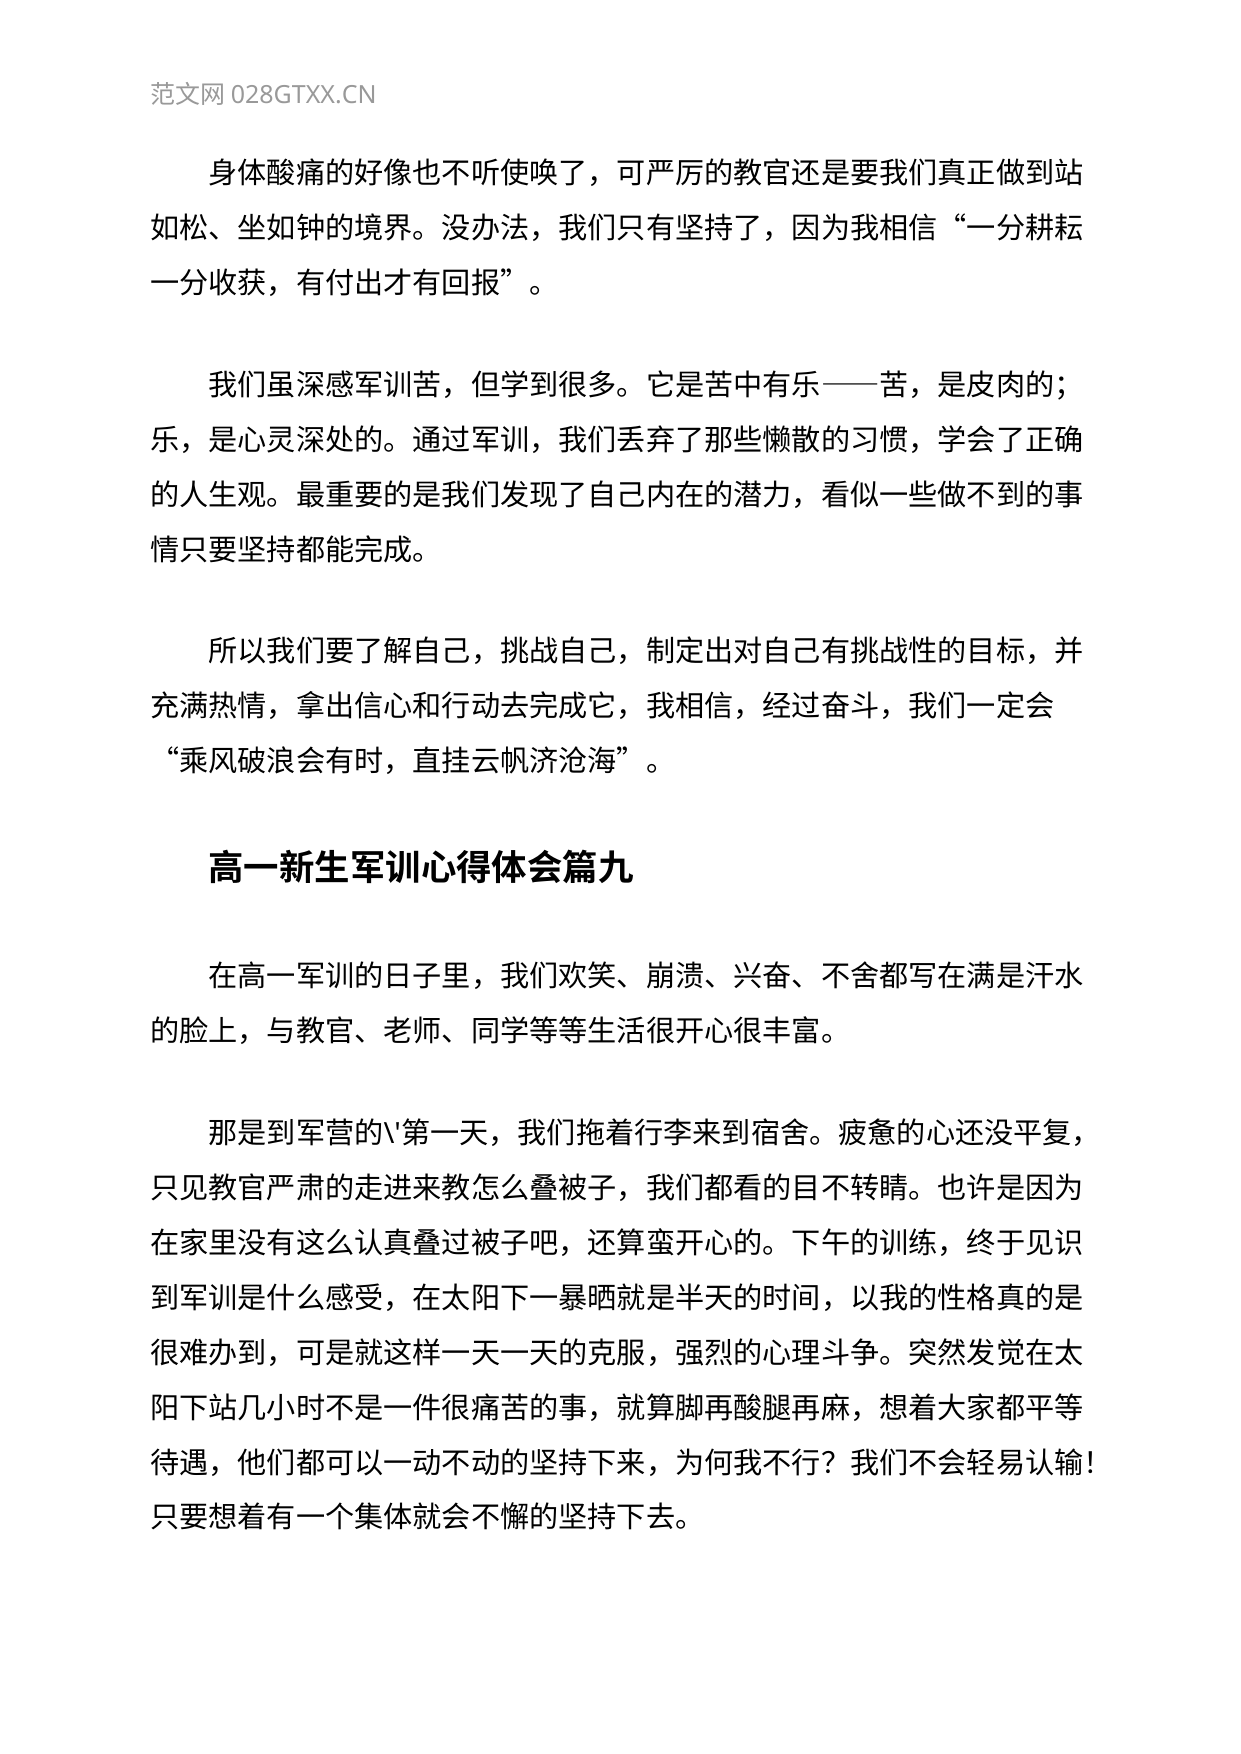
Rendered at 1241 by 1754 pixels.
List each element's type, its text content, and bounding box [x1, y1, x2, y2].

text 身体酸痛的好像也不听使唤了，可严厉的教官还是要我们真正做到站如松、坐如钟的境界。没办法，我们只有坚持了，因为我相信“一分耕耘一分收获，有付出才有回报”。 [150, 150, 1090, 302]
text 那是到军营的\'第一天，我们拖着行李来到宿舍。疲惫的心还没平复，只见教官严肃的走进来教怎么叠被子，我们都看的目不转睛。也许是因为在家里没有这么认真叠过被子吧，还算蛮开心的。下午的训练，终于见识到军训是什么感受，在太阳下一暴晒就是半天的时间，以我的性格真的是很难办到，可是就这样一天一天的克服，强烈的心理斗争。突然发觉在太阳下站几小时不是一件很痛苦的事，就算脚再酸腿再麻，想着大家都平等待遇，他们都可以一动不动的坚持下来，为何我不行？我们不会轻易认输！只要想着有一个集体就会不懈的坚持下去。 [150, 1110, 1090, 1536]
text 所以我们要了解自己，挑战自己，制定出对自己有挑战性的目标，并充满热情，拿出信心和行动去完成它，我相信，经过奋斗，我们一定会“乘风破浪会有时，直挂云帆济沧海”。 [150, 628, 1090, 780]
text 高一新生军训心得体会篇九 [150, 839, 1090, 891]
text 在高一军训的日子里，我们欢笑、崩溃、兴奋、不舍都写在满是汗水的脸上，与教官、老师、同学等等生活很开心很丰富。 [150, 953, 1090, 1050]
text 我们虽深感军训苦，但学到很多。它是苦中有乐——苦，是皮肉的；乐，是心灵深处的。通过军训，我们丢弃了那些懒散的习惯，学会了正确的人生观。最重要的是我们发现了自己内在的潜力，看似一些做不到的事情只要坚持都能完成。 [150, 362, 1090, 568]
